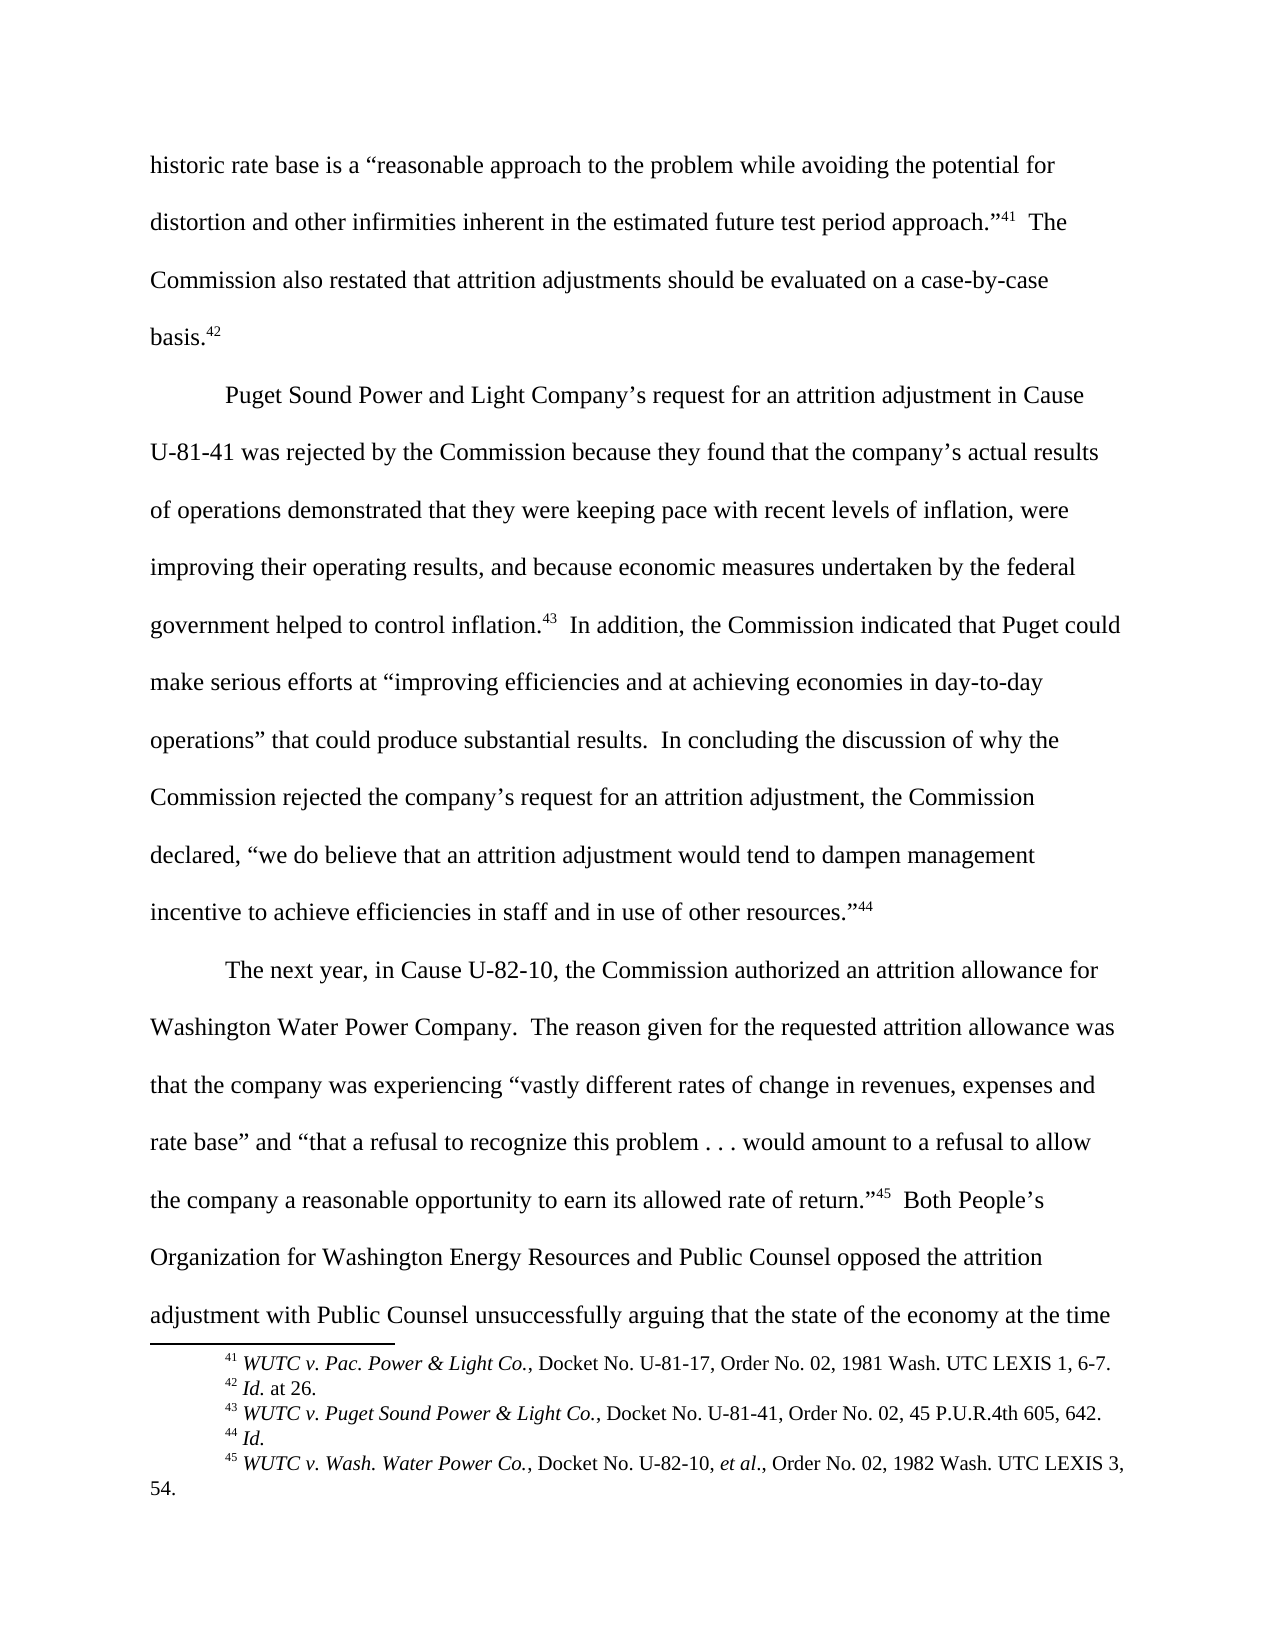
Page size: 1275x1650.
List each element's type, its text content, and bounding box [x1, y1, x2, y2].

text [75, 150, 1125, 351]
text Puget Sound Power and Light Company’s request for an attrition adjustment in Cause U-81-41 was rejected by the Commission because they found that the company’s actual results of operations demonstrated that they were keeping pace with recent levels of inflation, were improving their operating results, and because economic measures undertaken by the federal government helped to control inflation. In addition, the Commission indicated that Puget could make serious efforts at “improving efficiencies and at achieving economies in day-to-day operations” that could produce substantial results. In concluding the discussion of why the Commission rejected the company’s request for an attrition adjustment, the Commission declared, “we do believe that an attrition adjustment would tend to dampen management incentive to achieve efficiencies in staff and in use of other resources.” [75, 380, 1125, 926]
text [75, 955, 1125, 1329]
